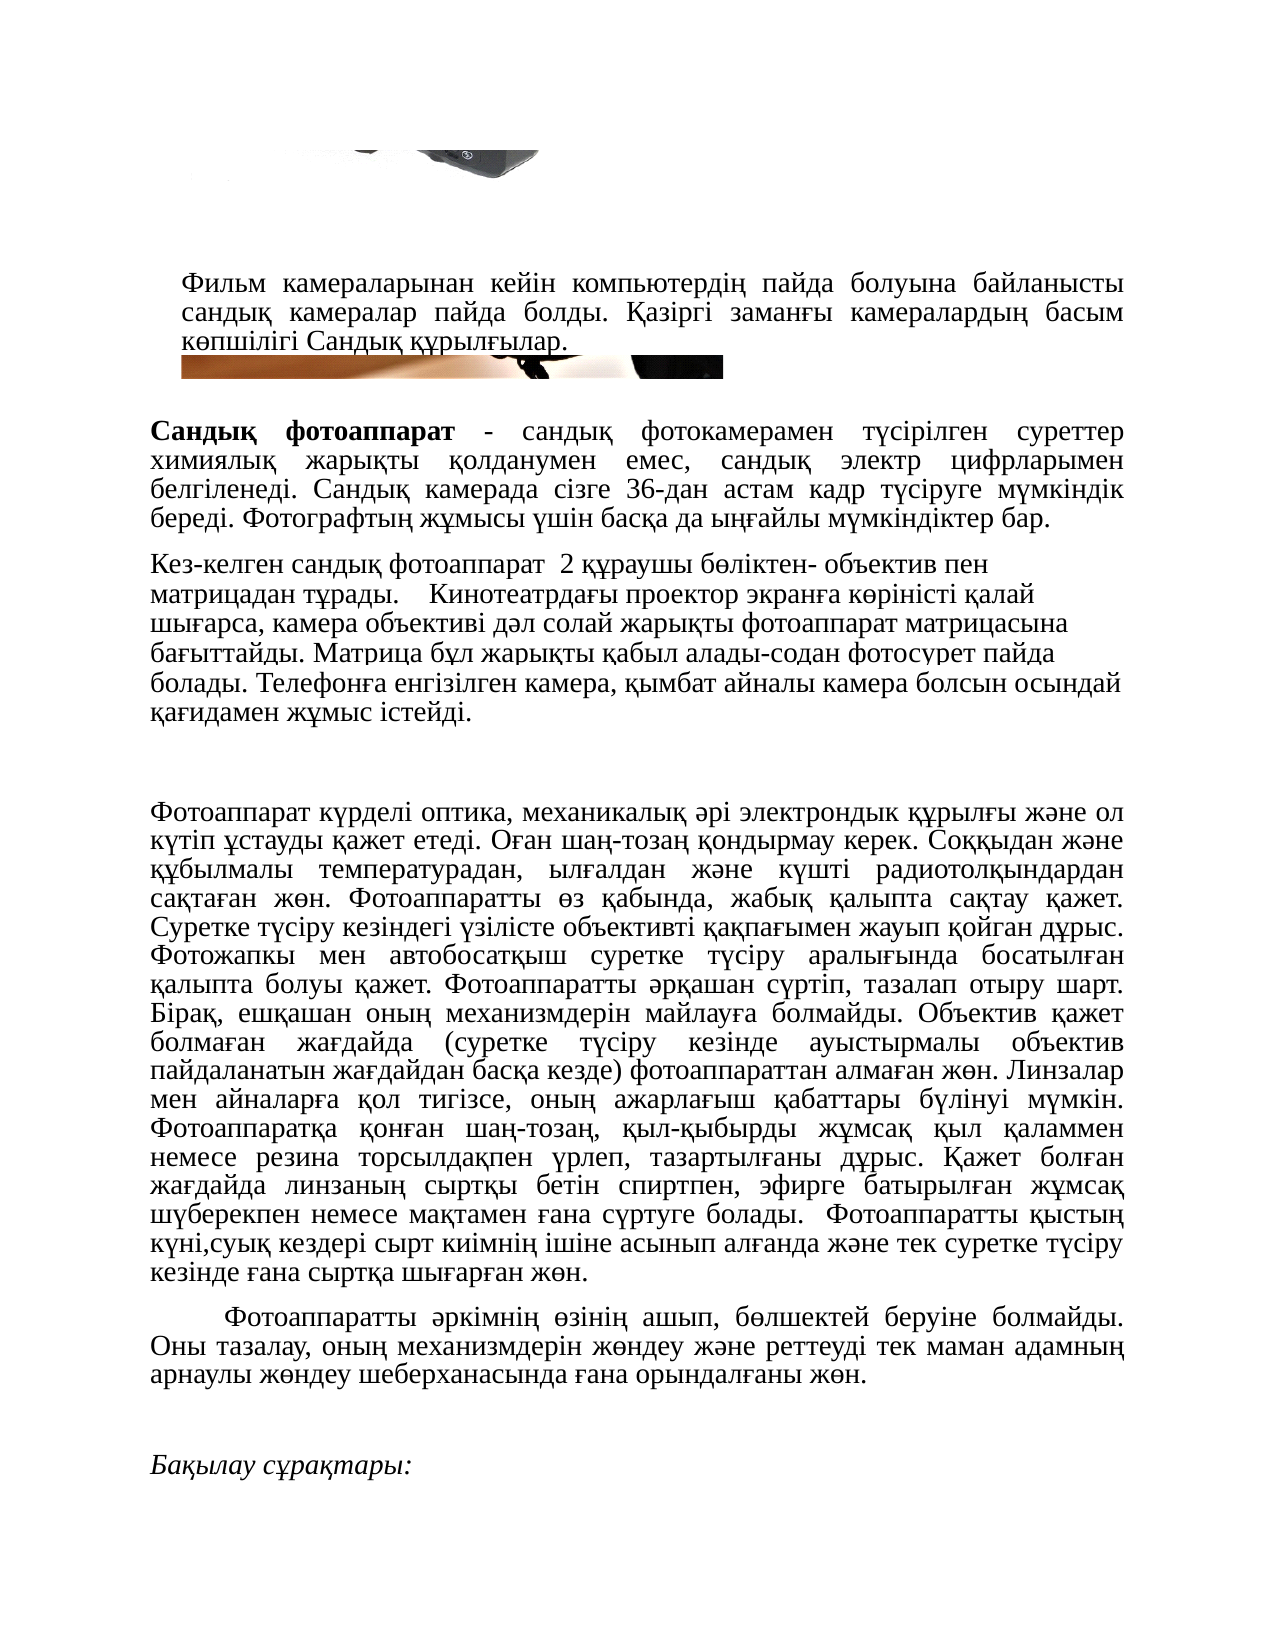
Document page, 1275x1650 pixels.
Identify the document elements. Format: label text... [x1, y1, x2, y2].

text Фотоаппарат күрделі оптика, механикалық әpi электрондык құрылғы және ол күтіп ұстауды қажет етеді. Оған шаң-тозаң қондырмау керек. Соққыдан және құбылмалы температурадан, ылғалдан және күшті радиотолқындардан сақтаған жөн. Фотоаппаратты өз қабында, жабық қалыпта сақтау қажет. Суретке түсіру кезіндегі үзілісте объективті қақпағымен жауып қойган дұрыс. Фотожапкы мен автобосатқыш суретке түсipy аралығында босатылған қалыпта болуы қажет. Фотоаппаратты әрқашан сүртіп, тазалап отыру шарт. Бірақ, ешқашан оның механизмдерін майлауға болмайды. Объектив қажет болмаған жағдайда (суретке түсіру кезінде ауыстырмалы объектив пайдаланатын жағдайдан басқа кезде) фотоаппараттан алмаған жөн. Линзалар мен айналарға қол тигізсе, оның ажарлағыш қабаттары бүлінуі мүмкін. Фотоаппаратқа қонған шаң-тозаң, қыл-қыбырды жұмсақ қыл қаламмен немесе резина торсылдақпен үрлеп, тазартылғаны дұрыс. Қажет болған жағдайда линзаның cыртқы бетін спиртпен, эфирге батырылған жұмсақ шүберекпен немесе мақтамен ғана сүртуге болады. Фотоаппаратты қыстың күні,суық кездері сырт киімнің ішіне асынып алғанда және тек суретке түсіру кезінде ғана сыртқа шығарған жөн. [150, 798, 1125, 1287]
text Сандық фотоаппарат - сандық фотокамерамен түсірілген суреттер химиялық жарықты қолданумен емес, сандық электр цифрларымен белгіленеді. Сандық камерада сізге 36-дан астам кадр түсіруге мүмкіндік береді. Фотографтың жұмысы үшін басқа да ыңғайлы мүмкіндіктер бар. [150, 418, 1125, 533]
text Кез-келген сандық фотоаппарат 2 құраушы бөліктен- объектив пен матрицадан тұрады. Кинотеатрдағы проектор экранға көріністі қалай шығарса, камера объективі дәл солай жарықты фотоаппарат матрицасына бағыттайды. Матрица бұл жарықты қабыл алады-содан фотосурет пайда болады. Телефонға енгізілген камера, қымбат айналы камера болсын осындай қағидамен жұмыс істейді. [150, 549, 1125, 728]
text Бақылау сұрақтары: [150, 1452, 1125, 1481]
text Фильм камераларынан кейін компьютердің пайда болуына байланысты сандық камералар пайда болды. Қазіргі заманғы камералардың басым көпшілігі Сандық құрылғылар. [181, 269, 1125, 356]
text Фотоаппаратты әркімнің өзінің ашып, бөлшектей беруіне болмайды. Оны тазалау, оның механизмдерін жөндеу және реттеуді тек маман адамның арнаулы жөндеу шеберханасында ғана орындалғаны жөн. [150, 1303, 1125, 1390]
